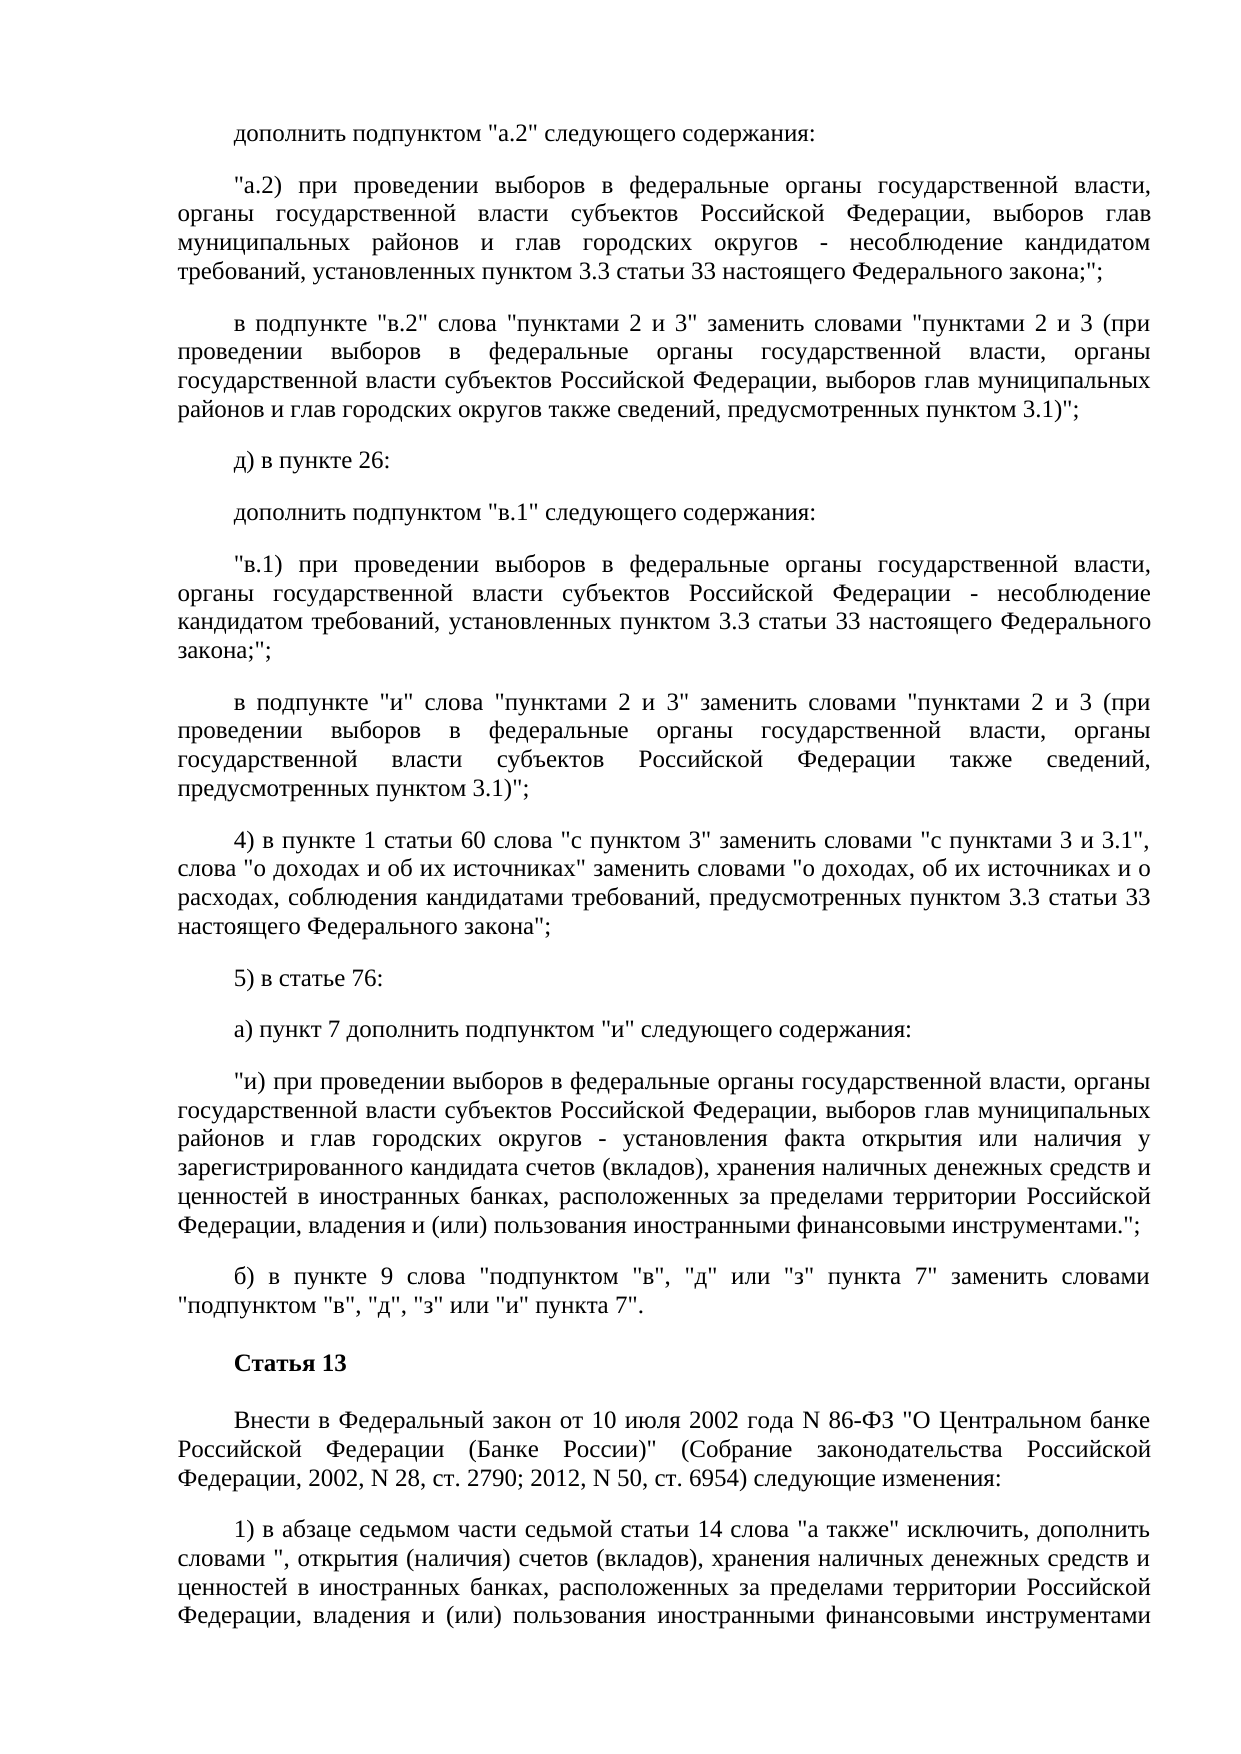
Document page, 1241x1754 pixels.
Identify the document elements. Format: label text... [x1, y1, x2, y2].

text "и) при проведении выборов в федеральные органы государственной власти, органы государственной власти субъектов Российской Федерации, выборов глав муниципальных районов и глав городских округов - установления факта открытия или наличия у зарегистрированного кандидата счетов (вкладов), хранения наличных денежных средств и ценностей в иностранных банках, расположенных за пределами территории Российской Федерации, владения и (или) пользования иностранными финансовыми инструментами."; [177, 1066, 1152, 1238]
text а) пункт 7 дополнить подпунктом "и" следующего содержания: [177, 1014, 1152, 1043]
text в подпункте "и" слова "пунктами 2 и 3" заменить словами "пунктами 2 и 3 (при проведении выборов в федеральные органы государственной власти, органы государственной власти субъектов Российской Федерации также сведений, предусмотренных пунктом 3.1)"; [177, 687, 1152, 802]
text в подпункте "в.2" слова "пунктами 2 и 3" заменить словами "пунктами 2 и 3 (при проведении выборов в федеральные органы государственной власти, органы государственной власти субъектов Российской Федерации, выборов глав муниципальных районов и глав городских округов также сведений, предусмотренных пунктом 3.1)"; [177, 308, 1152, 423]
text б) в пункте 9 слова "подпунктом "в", "д" или "з" пункта 7" заменить словами "подпунктом "в", "д", "з" или "и" пункта 7". [177, 1261, 1152, 1319]
text Внести в Федеральный закон от 10 июля 2002 года N 86-ФЗ "О Центральном банке Российской Федерации (Банке России)" (Собрание законодательства Российской Федерации, 2002, N 28, ст. 2790; 2012, N 50, ст. 6954) следующие изменения: [177, 1405, 1152, 1491]
title Статья 13 [177, 1348, 1152, 1376]
text "в.1) при проведении выборов в федеральные органы государственной власти, органы государственной власти субъектов Российской Федерации - несоблюдение кандидатом требований, установленных пунктом 3.3 статьи 33 настоящего Федерального закона;"; [177, 549, 1152, 664]
text "а.2) при проведении выборов в федеральные органы государственной власти, органы государственной власти субъектов Российской Федерации, выборов глав муниципальных районов и глав городских округов - несоблюдение кандидатом требований, установленных пунктом 3.3 статьи 33 настоящего Федерального закона;"; [177, 170, 1152, 285]
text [177, 1514, 1152, 1629]
text 4) в пункте 1 статьи 60 слова "с пунктом 3" заменить словами "с пунктами 3 и 3.1", слова "о доходах и об их источниках" заменить словами "о доходах, об их источниках и о расходах, соблюдения кандидатами требований, предусмотренных пунктом 3.3 статьи 33 настоящего Федерального закона"; [177, 825, 1152, 940]
text 5) в статье 76: [177, 963, 1152, 991]
text дополнить подпунктом "а.2" следующего содержания: [177, 118, 1152, 147]
text д) в пункте 26: [177, 446, 1152, 474]
text дополнить подпунктом "в.1" следующего содержания: [177, 497, 1152, 526]
